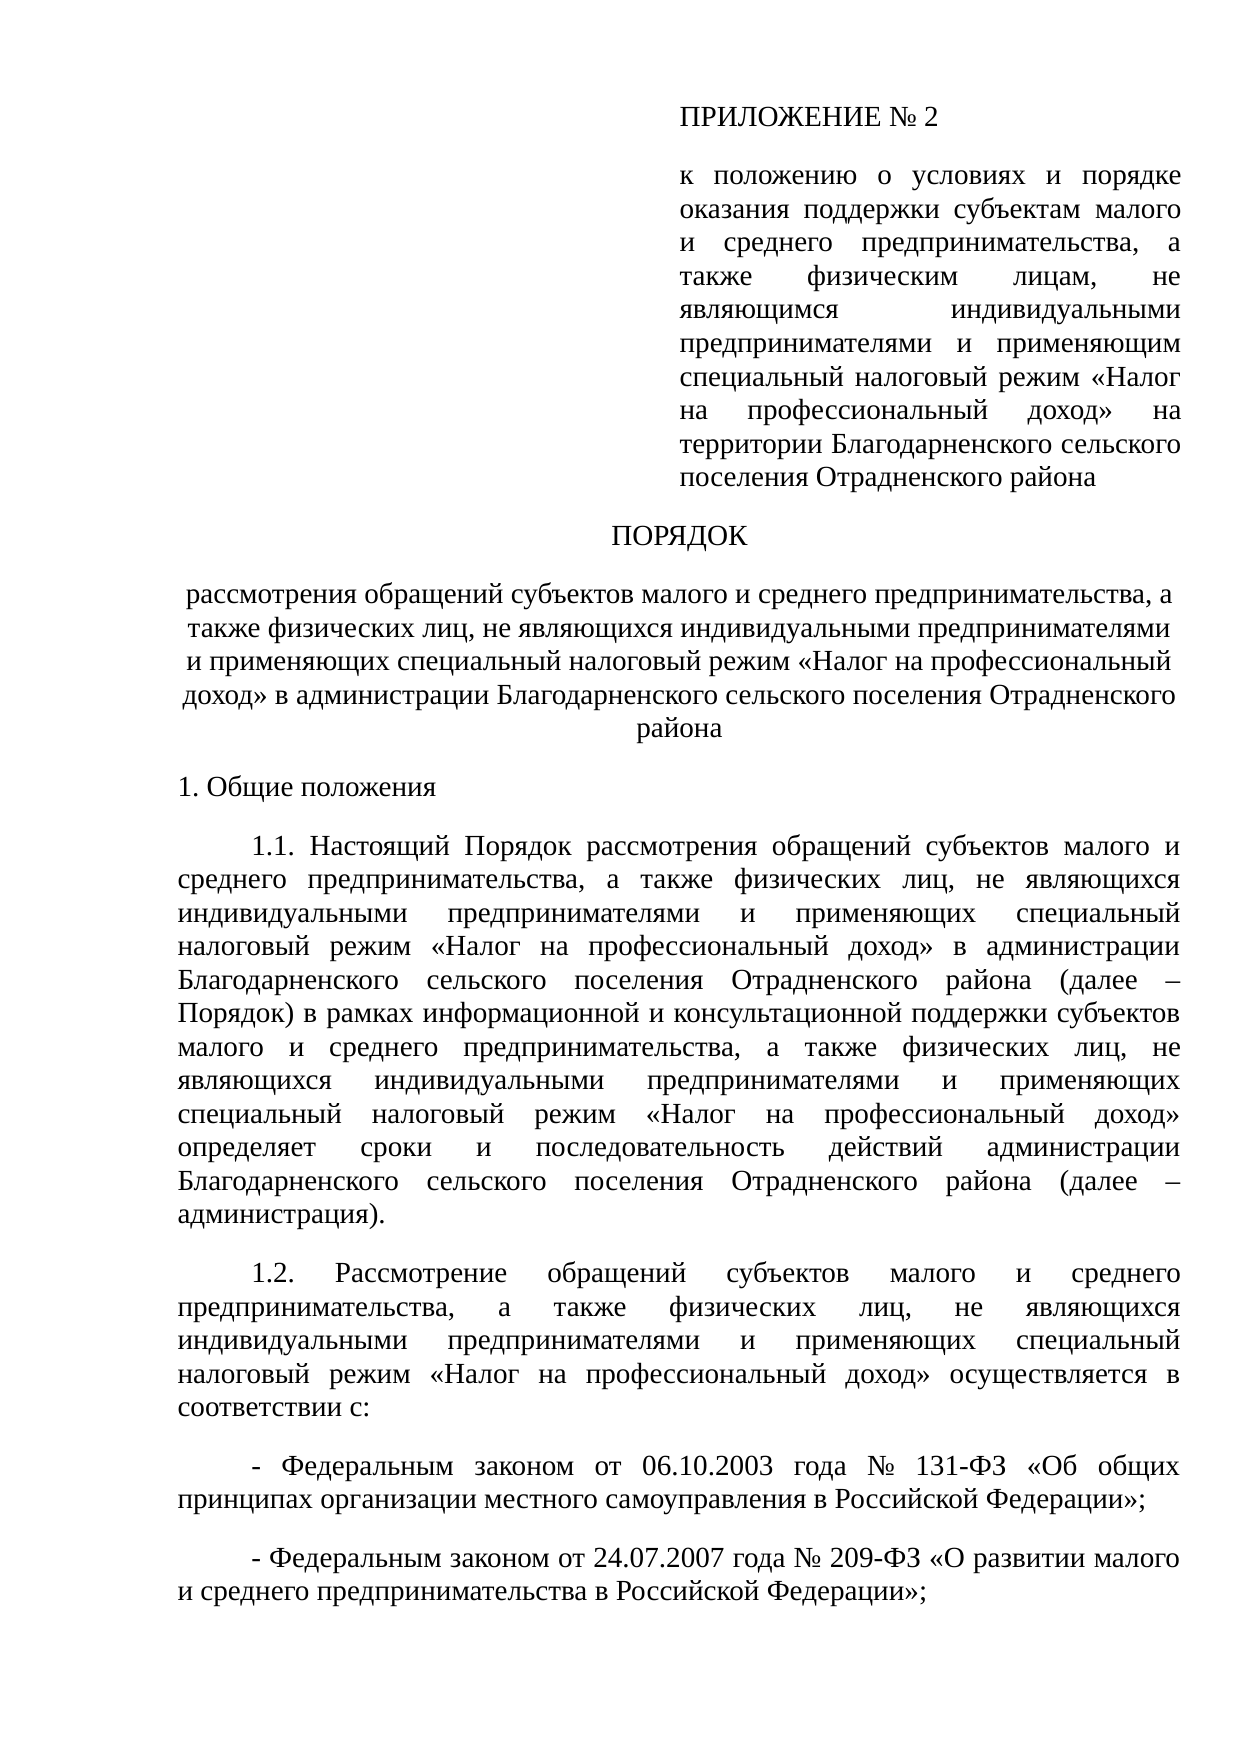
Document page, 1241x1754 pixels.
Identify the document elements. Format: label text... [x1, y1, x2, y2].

subtitle 1.1. Настоящий Порядок рассмотрения обращений субъектов малого и среднего предпринимательства, а также физических лиц, не являющихся индивидуальными предпринимателями и применяющих специальный налоговый режим «Налог на профессиональный доход» в администрации Благодарненского сельского поселения Отрадненского района (далее – Порядок) в рамках информационной и консультационной поддержки субъектов малого и среднего предпринимательства, а также физических лиц, не являющихся индивидуальными предпринимателями и применяющих специальный налоговый режим «Налог на профессиональный доход» определяет сроки и последовательность действий администрации Благодарненского сельского поселения Отрадненского района (далее – администрация). [177, 828, 1181, 1230]
subtitle рассмотрения обращений субъектов малого и среднего предпринимательства, а также физических лиц, не являющихся индивидуальными предпринимателями и применяющих специальный налоговый режим «Налог на профессиональный доход» в администрации Благодарненского сельского поселения Отрадненского района [177, 576, 1181, 744]
subtitle ПРИЛОЖЕНИЕ № 2 [679, 99, 1181, 132]
subtitle - Федеральным законом от 06.10.2003 года № 131-ФЗ «Об общих принципах организации местного самоуправления в Российской Федерации»; [177, 1448, 1181, 1515]
subtitle - Федеральным законом от 24.07.2007 года № 209-ФЗ «О развитии малого и среднего предпринимательства в Российской Федерации»; [177, 1540, 1181, 1607]
subtitle 1.2. Рассмотрение обращений субъектов малого и среднего предпринимательства, а также физических лиц, не являющихся индивидуальными предпринимателями и применяющих специальный налоговый режим «Налог на профессиональный доход» осуществляется в соответствии с: [177, 1255, 1181, 1423]
subtitle к положению о условиях и порядке оказания поддержки субъектам малого и среднего предпринимательства, а также физическим лицам, не являющимся индивидуальными предпринимателями и применяющим специальный налоговый режим «Налог на профессиональный доход» на территории Благодарненского сельского поселения Отрадненского района [679, 157, 1181, 493]
subtitle ПОРЯДОК [177, 518, 1181, 551]
subtitle 1. Общие положения [177, 769, 1181, 803]
